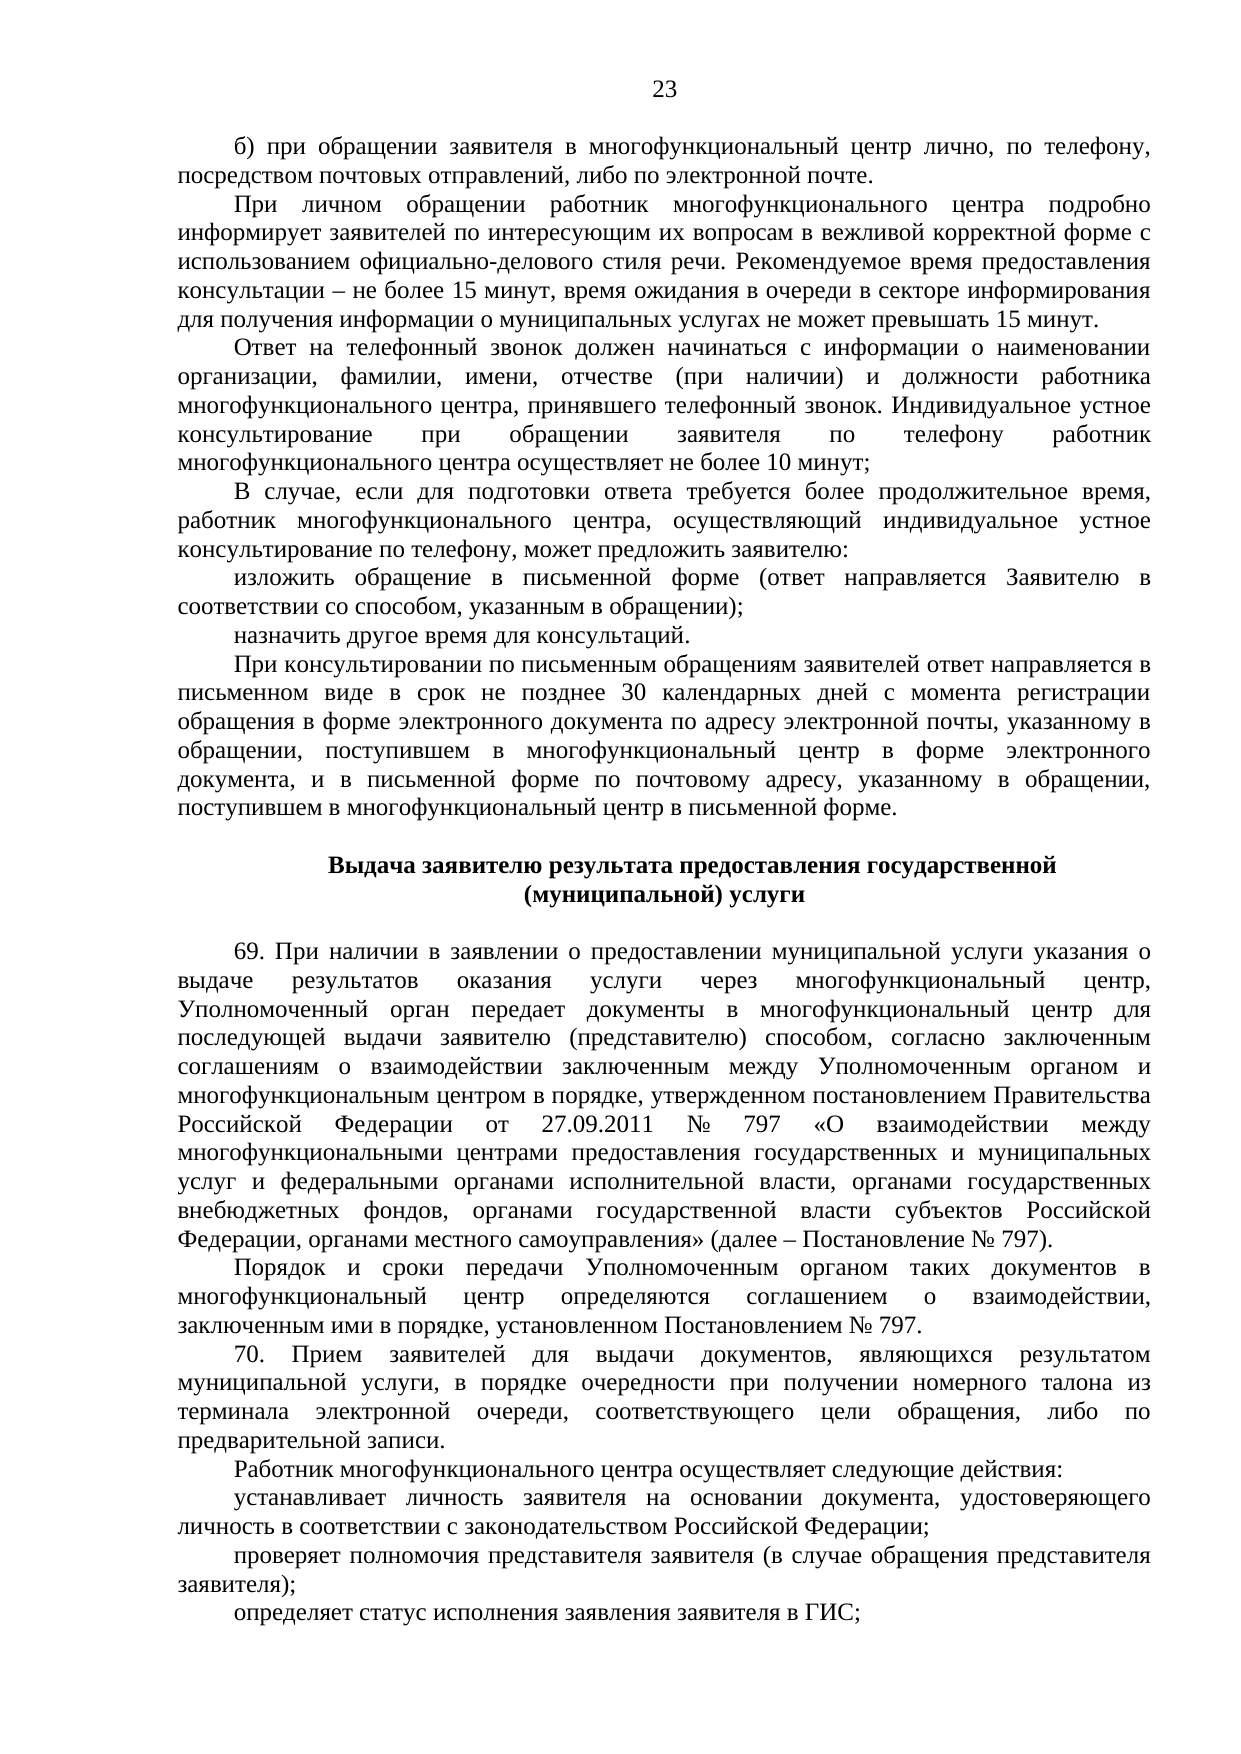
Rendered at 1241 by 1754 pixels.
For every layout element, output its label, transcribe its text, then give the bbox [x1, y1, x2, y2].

text определяет статус исполнения заявления заявителя в ГИС; [177, 1597, 1152, 1626]
text изложить обращение в письменной форме (ответ направляется Заявителю в соответствии со способом, указанным в обращении); [177, 562, 1152, 620]
text б) при обращении заявителя в многофункциональный центр лично, по телефону, посредством почтовых отправлений, либо по электронной почте. [177, 131, 1152, 189]
text Порядок и сроки передачи Уполномоченным органом таких документов в многофункциональный центр определяются соглашением о взаимодействии, заключенным ими в порядке, установленном Постановлением № 797. [177, 1252, 1152, 1339]
text устанавливает личность заявителя на основании документа, удостоверяющего личность в соответствии с законодательством Российской Федерации; [177, 1482, 1152, 1540]
text В случае, если для подготовки ответа требуется более продолжительное время, работник многофункционального центра, осуществляющий индивидуальное устное консультирование по телефону, может предложить заявителю: [177, 476, 1152, 562]
text При личном обращении работник многофункционального центра подробно информирует заявителей по интересующим их вопросам в вежливой корректной форме с использованием официально-делового стиля речи. Рекомендуемое время предоставления консультации – не более 15 минут, время ожидания в очереди в секторе информирования для получения информации о муниципальных услугах не может превышать 15 минут. [177, 189, 1152, 332]
text Выдача заявителю результата предоставления государственной (муниципальной) услуги [177, 850, 1152, 907]
text Ответ на телефонный звонок должен начинаться с информации о наименовании организации, фамилии, имени, отчестве (при наличии) и должности работника многофункционального центра, принявшего телефонный звонок. Индивидуальное устное консультирование при обращении заявителя по телефону работник многофункционального центра осуществляет не более 10 минут; [177, 332, 1152, 476]
text 69. При наличии в заявлении о предоставлении муниципальной услуги указания о выдаче результатов оказания услуги через многофункциональный центр, Уполномоченный орган передает документы в многофункциональный центр для последующей выдачи заявителю (представителю) способом, согласно заключенным соглашениям о взаимодействии заключенным между Уполномоченным органом и многофункциональным центром в порядке, утвержденном постановлением Правительства Российской Федерации от 27.09.2011 № 797 «О взаимодействии между многофункциональными центрами предоставления государственных и муниципальных услуг и федеральными органами исполнительной власти, органами государственных внебюджетных фондов, органами государственной власти субъектов Российской Федерации, органами местного самоуправления» (далее – Постановление № 797). [177, 936, 1152, 1252]
text Работник многофункционального центра осуществляет следующие действия: [177, 1454, 1152, 1482]
text проверяет полномочия представителя заявителя (в случае обращения представителя заявителя); [177, 1540, 1152, 1597]
text 70. Прием заявителей для выдачи документов, являющихся результатом муниципальной услуги, в порядке очередности при получении номерного талона из терминала электронной очереди, соответствующего цели обращения, либо по предварительной записи. [177, 1339, 1152, 1454]
text При консультировании по письменным обращениям заявителей ответ направляется в письменном виде в срок не позднее 30 календарных дней с момента регистрации обращения в форме электронного документа по адресу электронной почты, указанному в обращении, поступившем в многофункциональный центр в форме электронного документа, и в письменной форме по почтовому адресу, указанному в обращении, поступившем в многофункциональный центр в письменной форме. [177, 649, 1152, 821]
text назначить другое время для консультаций. [177, 620, 1152, 649]
